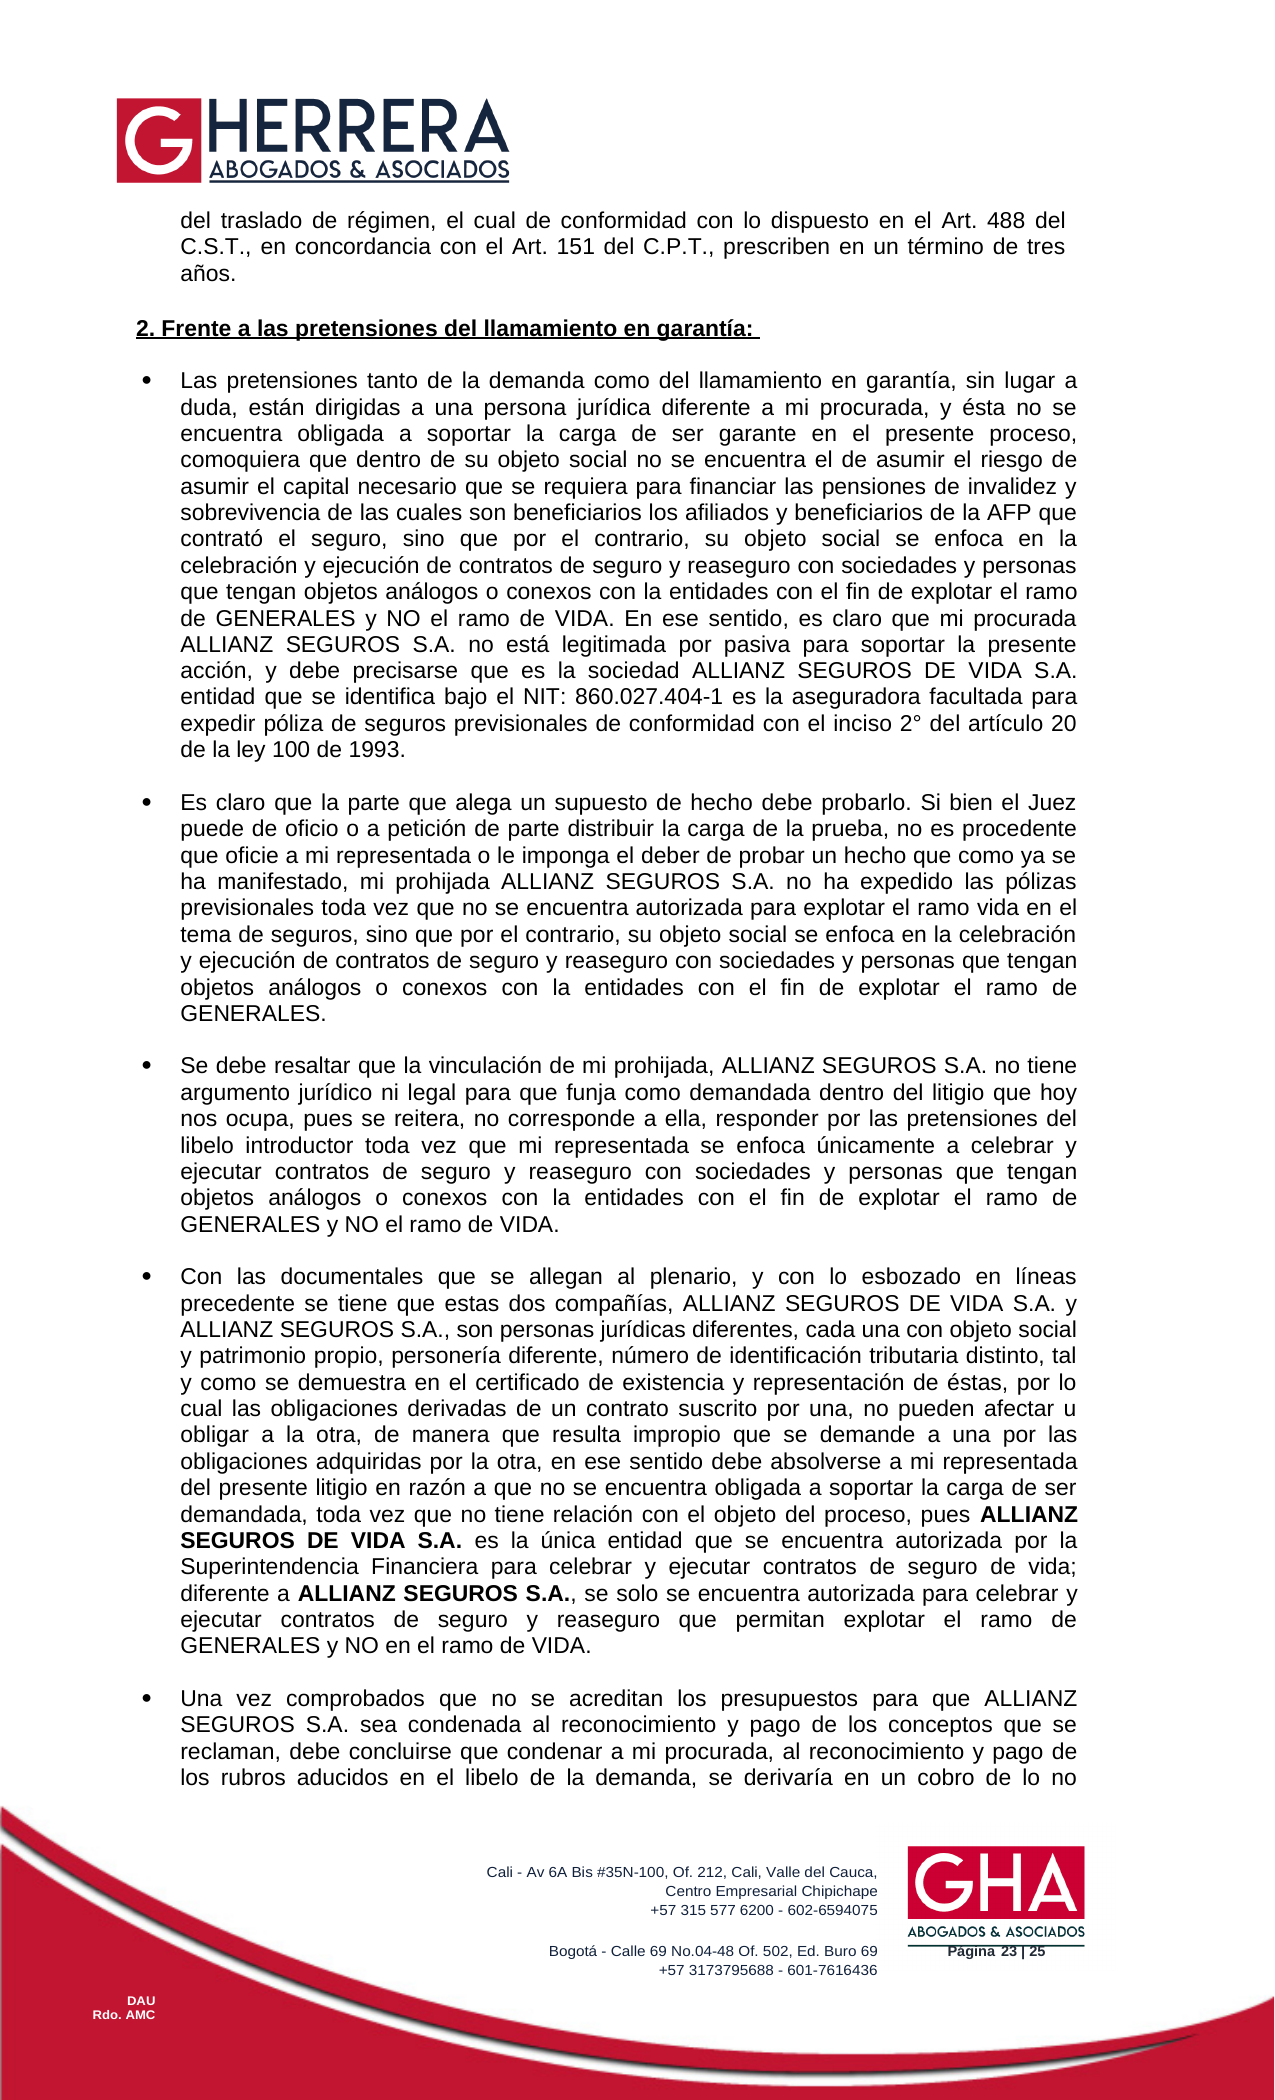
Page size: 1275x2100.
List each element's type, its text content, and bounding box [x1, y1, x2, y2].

text 2. Frente a las pretensiones del llamamiento en garantía: [136, 314, 1078, 341]
list Las pretensiones tanto de la demanda como del llamamiento en garantía, sin lugar a duda, están dirigidas a una persona jurídica diferente a mi procurada, y ésta no se encuentra obligada a soportar la carga de ser garante en el presente proceso, comoquiera que dentro de su objeto social no se encuentra el de asumir el riesgo de asumir el capital necesario que se requiera para financiar las pensiones de invalidez y sobrevivencia de las cuales son beneficiarios los afiliados y beneficiarios de la AFP que contrató el seguro, sino que por el contrario, su objeto social se enfoca en la celebración y ejecución de contratos de seguro y reaseguro con sociedades y personas que tengan objetos análogos o conexos con la entidades con el fin de explotar el ramo de GENERALES y NO el ramo de VIDA. En ese sentido, es claro que mi procurada ALLIANZ SEGUROS S.A. no está legitimada por pasiva para soportar la presente acción, y debe precisarse que es la sociedad ALLIANZ SEGUROS DE VIDA S.A. entidad que se identifica bajo el NIT: 860.027.404-1 es la aseguradora facultada para expedir póliza de seguros previsionales de conformidad con el inciso 2° del artículo 20 de la ley 100 de 1993. [143, 367, 1078, 763]
picture [0, 1793, 1275, 2100]
picture [96, 75, 529, 206]
list Con las documentales que se allegan al plenario, y con lo esbozado en líneas precedente se tiene que estas dos compañías, ALLIANZ SEGUROS DE VIDA S.A. y ALLIANZ SEGUROS S.A., son personas jurídicas diferentes, cada una con objeto social y patrimonio propio, personería diferente, número de identificación tributaria distinto, tal y como se demuestra en el certificado de existencia y representación de éstas, por lo cual las obligaciones derivadas de un contrato suscrito por una, no pueden afectar u obligar a la otra, de manera que resulta impropio que se demande a una por las obligaciones adquiridas por la otra, en ese sentido debe absolverse a mi representada del presente litigio en razón a que no se encuentra obligada a soportar la carga de ser demandada, toda vez que no tiene relación con el objeto del proceso, pues ALLIANZ SEGUROS DE VIDA S.A. es la única entidad que se encuentra autorizada por la Superintendencia Financiera para celebrar y ejecutar contratos de seguro de vida; diferente a ALLIANZ SEGUROS S.A., se solo se encuentra autorizada para celebrar y ejecutar contratos de seguro y reaseguro que permitan explotar el ramo de GENERALES y NO en el ramo de VIDA. [143, 1263, 1078, 1659]
list Se debe resaltar que la vinculación de mi prohijada, ALLIANZ SEGUROS S.A. no tiene argumento jurídico ni legal para que funja como demandada dentro del litigio que hoy nos ocupa, pues se reitera, no corresponde a ella, responder por las pretensiones del libelo introductor toda vez que mi representada se enfoca únicamente a celebrar y ejecutar contratos de seguro y reaseguro con sociedades y personas que tengan objetos análogos o conexos con la entidades con el fin de explotar el ramo de GENERALES y NO el ramo de VIDA. [143, 1052, 1078, 1237]
list Es claro que la parte que alega un supuesto de hecho debe probarlo. Si bien el Juez puede de oficio o a petición de parte distribuir la carga de la prueba, no es procedente que oficie a mi representada o le imponga el deber de probar un hecho que como ya se ha manifestado, mi prohijada ALLIANZ SEGUROS S.A. no ha expedido las pólizas previsionales toda vez que no se encuentra autorizada para explotar el ramo vida en el tema de seguros, sino que por el contrario, su objeto social se enfoca en la celebración y ejecución de contratos de seguro y reaseguro con sociedades y personas que tengan objetos análogos o conexos con la entidades con el fin de explotar el ramo de GENERALES. [143, 789, 1078, 1026]
